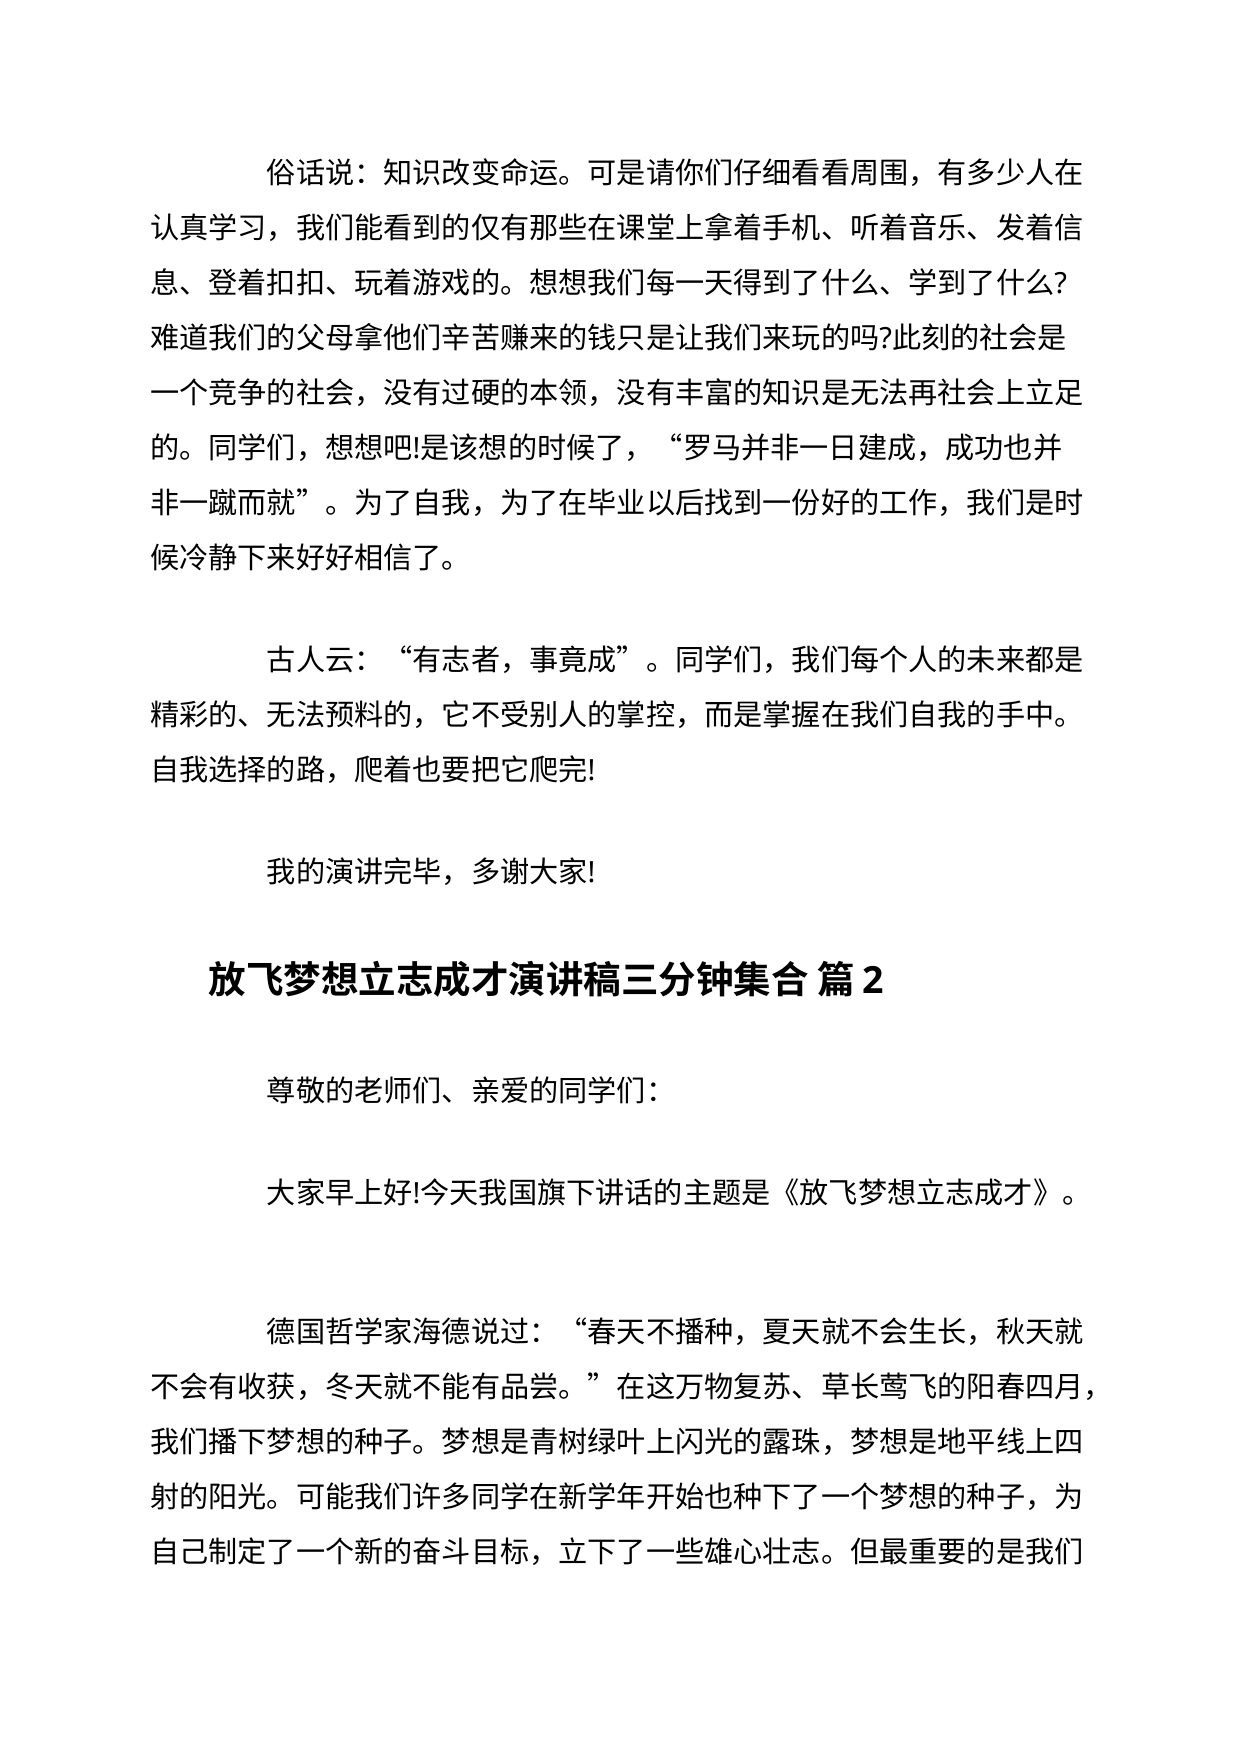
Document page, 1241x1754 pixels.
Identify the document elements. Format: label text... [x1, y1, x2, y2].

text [150, 1309, 1090, 1571]
text 尊敬的老师们、亲爱的同学们： [150, 1068, 1090, 1110]
text 我的演讲完毕，多谢大家! [150, 848, 1090, 891]
text 古人云：“有志者，事竟成”。同学们，我们每个人的未来都是精彩的、无法预料的，它不受别人的掌控，而是掌握在我们自我的手中。自我选择的路，爬着也要把它爬完! [150, 636, 1090, 788]
text 大家早上好!今天我国旗下讲话的主题是《放飞梦想立志成才》。 [150, 1169, 1090, 1253]
text 俗话说：知识改变命运。可是请你们仔细看看周围，有多少人在认真学习，我们能看到的仅有那些在课堂上拿着手机、听着音乐、发着信息、登着扣扣、玩着游戏的。想想我们每一天得到了什么、学到了什么?难道我们的父母拿他们辛苦赚来的钱只是让我们来玩的吗?此刻的社会是一个竞争的社会，没有过硬的本领，没有丰富的知识是无法再社会上立足的。同学们，想想吧!是该想的时候了，“罗马并非一日建成，成功也并非一蹴而就”。为了自我，为了在毕业以后找到一份好的工作，我们是时候冷静下来好好相信了。 [150, 150, 1090, 577]
text 放飞梦想立志成才演讲稿三分钟集合 篇2 [150, 950, 1090, 1004]
